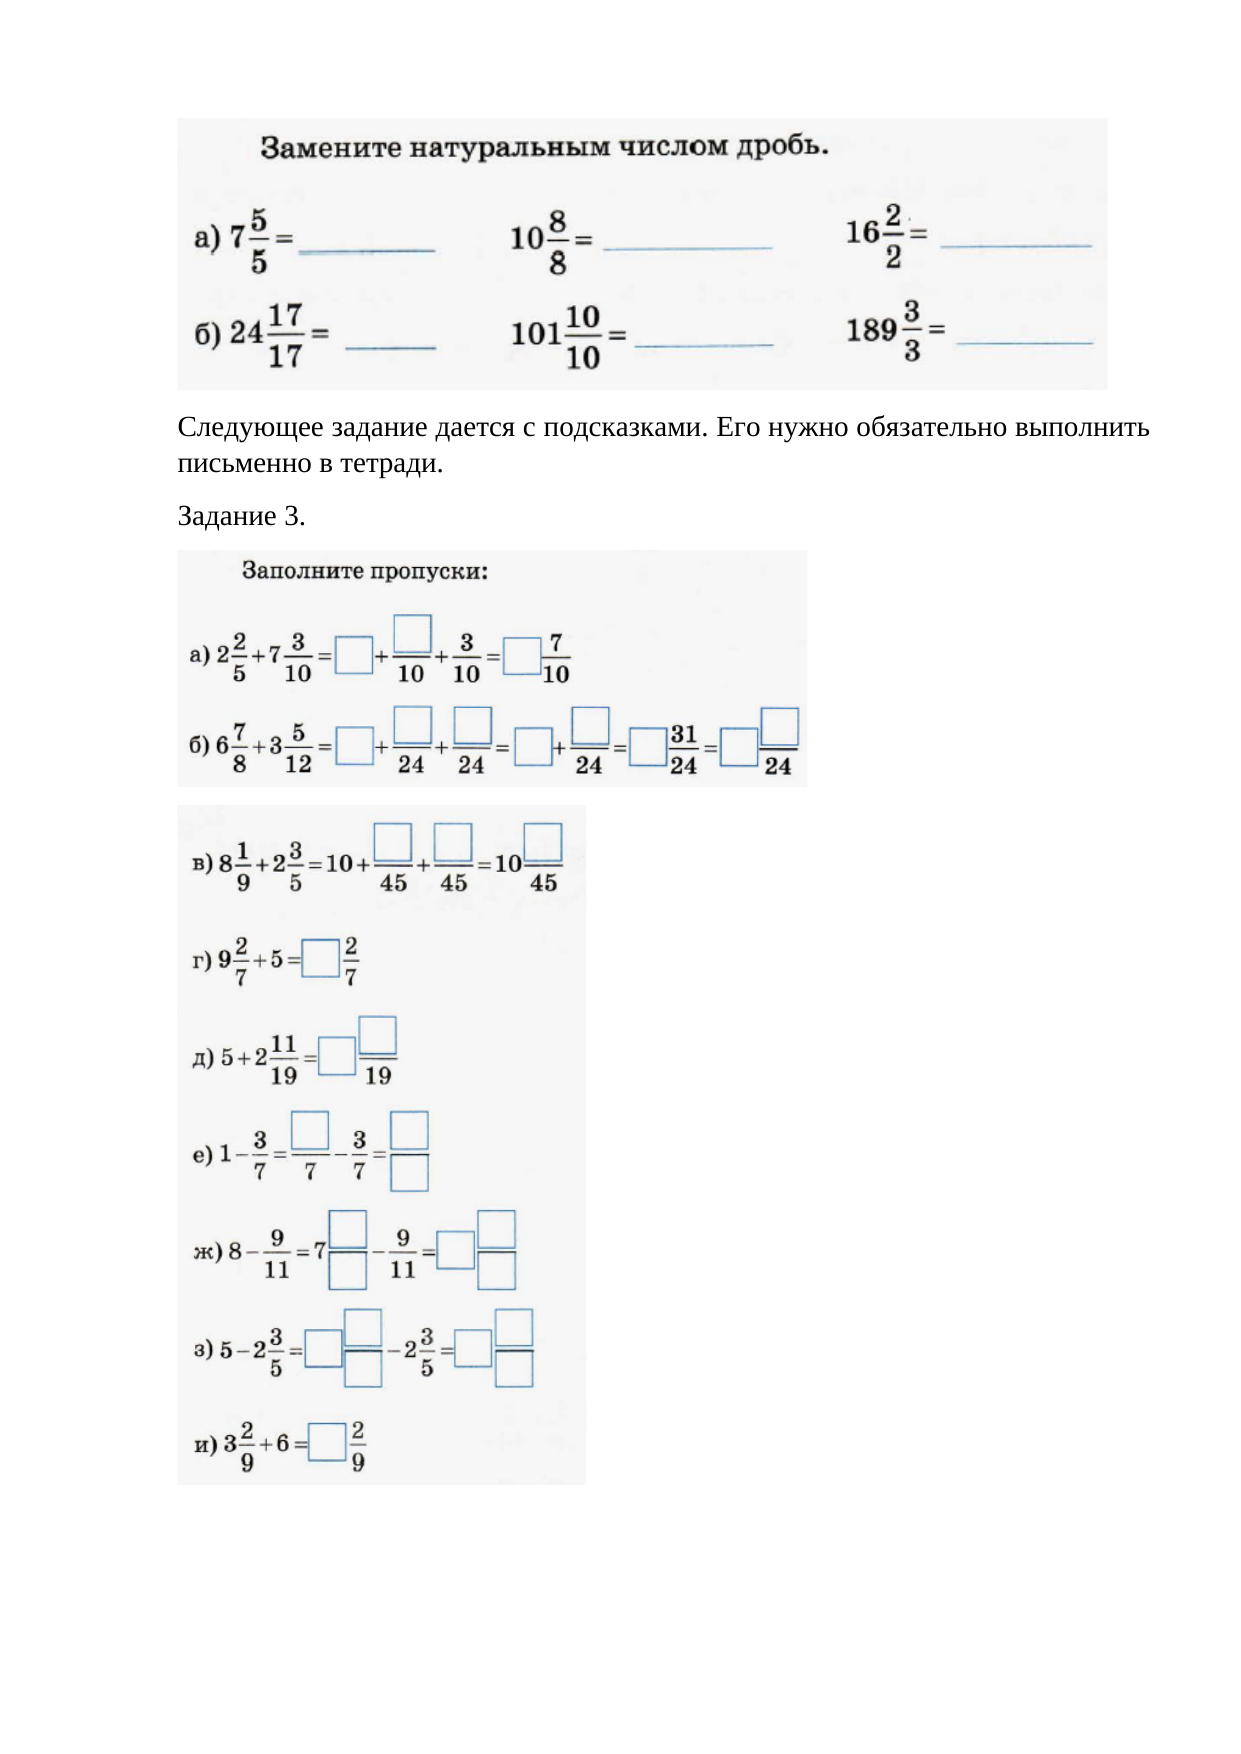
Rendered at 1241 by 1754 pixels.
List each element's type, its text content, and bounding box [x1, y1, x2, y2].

text Следующее задание дается с подсказками. Его нужно обязательно выполнить письменно в тетради. [177, 409, 1152, 478]
picture [177, 118, 1110, 390]
text Задание 3. [177, 498, 1152, 531]
picture [177, 805, 587, 1485]
picture [177, 550, 808, 787]
